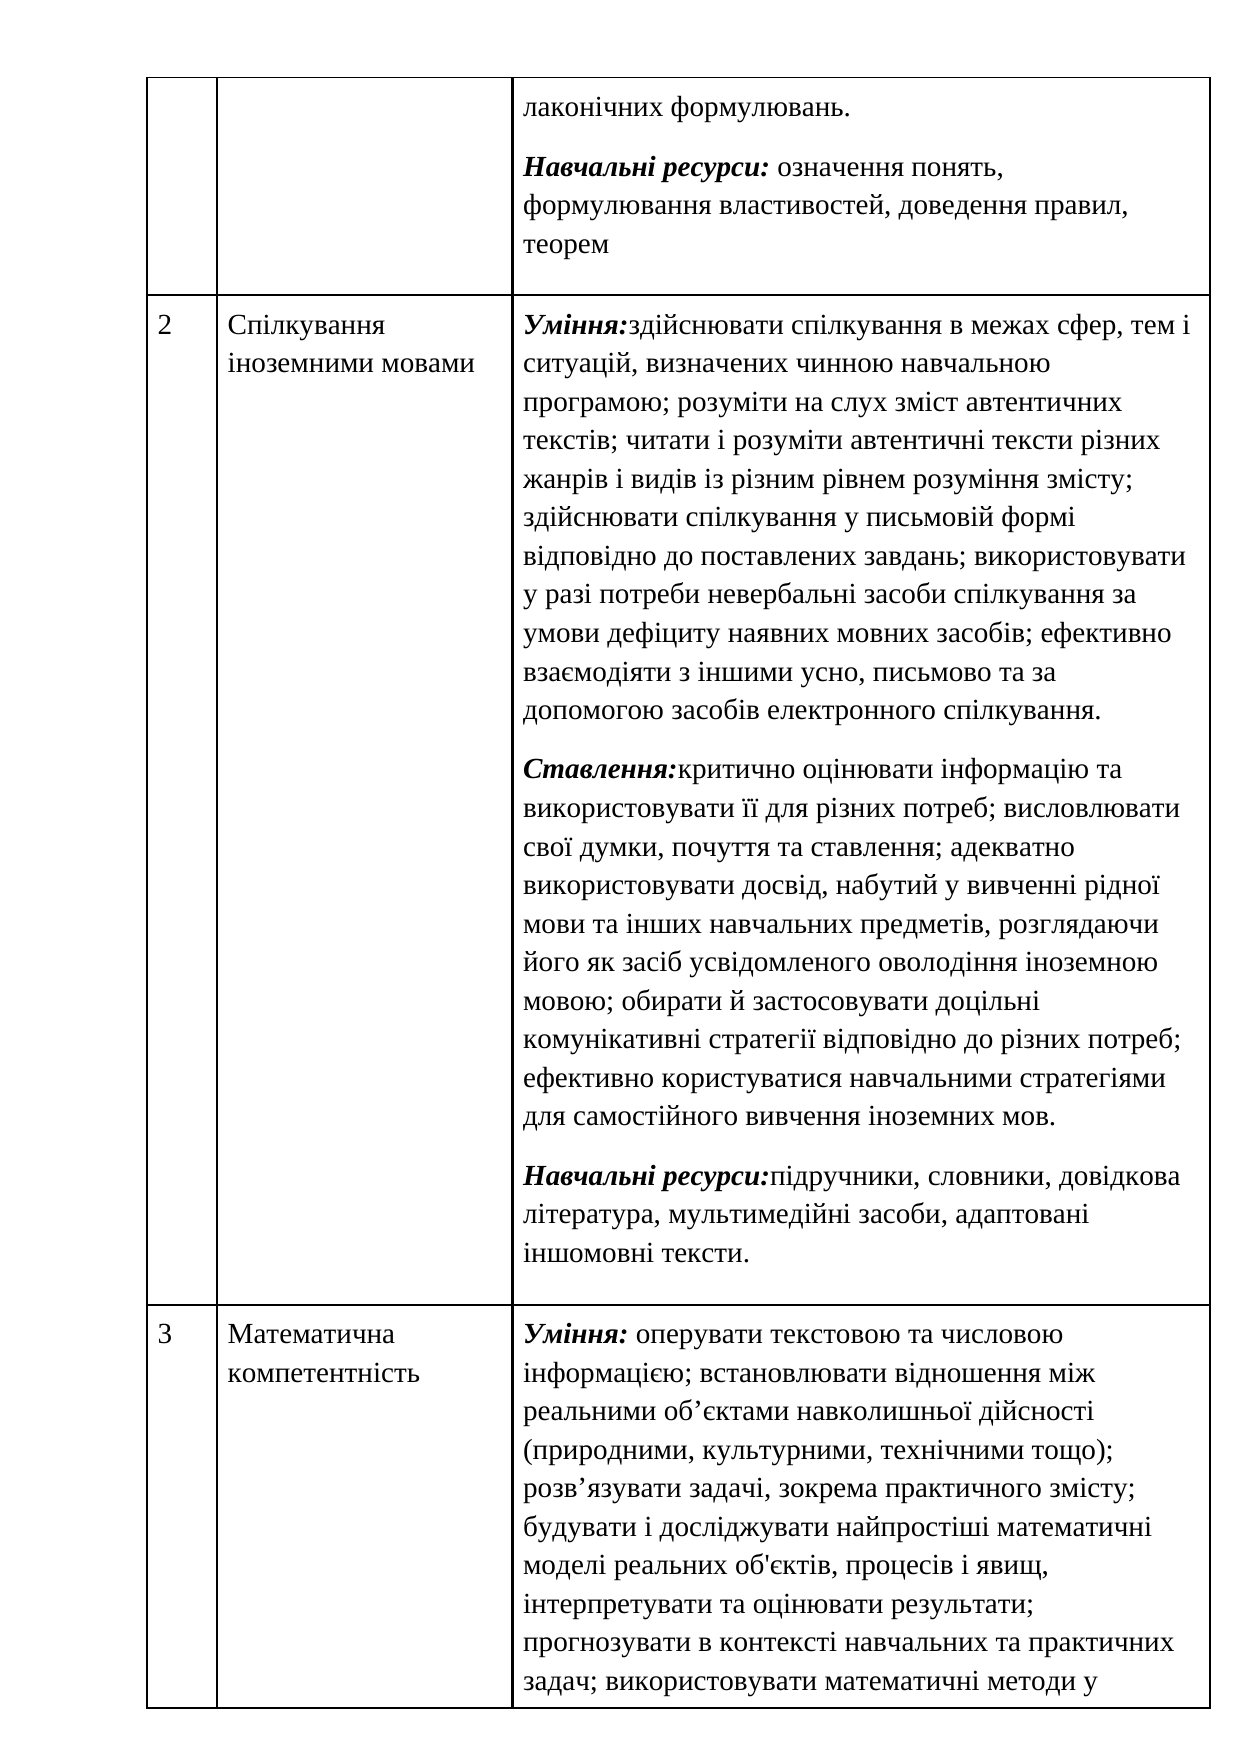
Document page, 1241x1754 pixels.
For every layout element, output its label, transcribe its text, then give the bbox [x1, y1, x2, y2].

table_cell Спілкування іноземними мовами [218, 296, 511, 1304]
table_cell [218, 78, 511, 294]
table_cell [514, 1306, 1209, 1707]
table_cell Уміння:здійснювати спілкування в межах сфер, тем і ситуацій, визначених чинною навчальною програмою; розуміти на слух зміст автентичних текстів; читати і розуміти автентичні тексти різних жанрів і видів із різним рівнем розуміння змісту; здійснювати спілкування у письмовій формі відповідно до поставлених завдань; використовувати у разі потреби невербальні засоби спілкування за умови дефіциту наявних мовних засобів; ефективно взаємодіяти з іншими усно, письмово та за допомогою засобів електронного спілкування. Ставлення:критично оцінювати інформацію та використовувати її для різних потреб; висловлювати свої думки, почуття та ставлення; адекватно використовувати досвід, набутий у вивченні рідної мови та інших навчальних предметів, розглядаючи його як засіб усвідомленого оволодіння іноземною мовою; обирати й застосовувати доцільні комунікативні стратегії відповідно до різних потреб; ефективно користуватися навчальними стратегіями для самостійного вивчення іноземних мов. Навчальні ресурси:підручники, словники, довідкова література, мультимедійні засоби, адаптовані іншомовні тексти. [514, 296, 1209, 1304]
table_cell 1 [148, 78, 216, 294]
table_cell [218, 1306, 511, 1707]
table_cell 3 [148, 1306, 216, 1707]
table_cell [514, 78, 1209, 294]
table_cell 2 [148, 296, 216, 1304]
